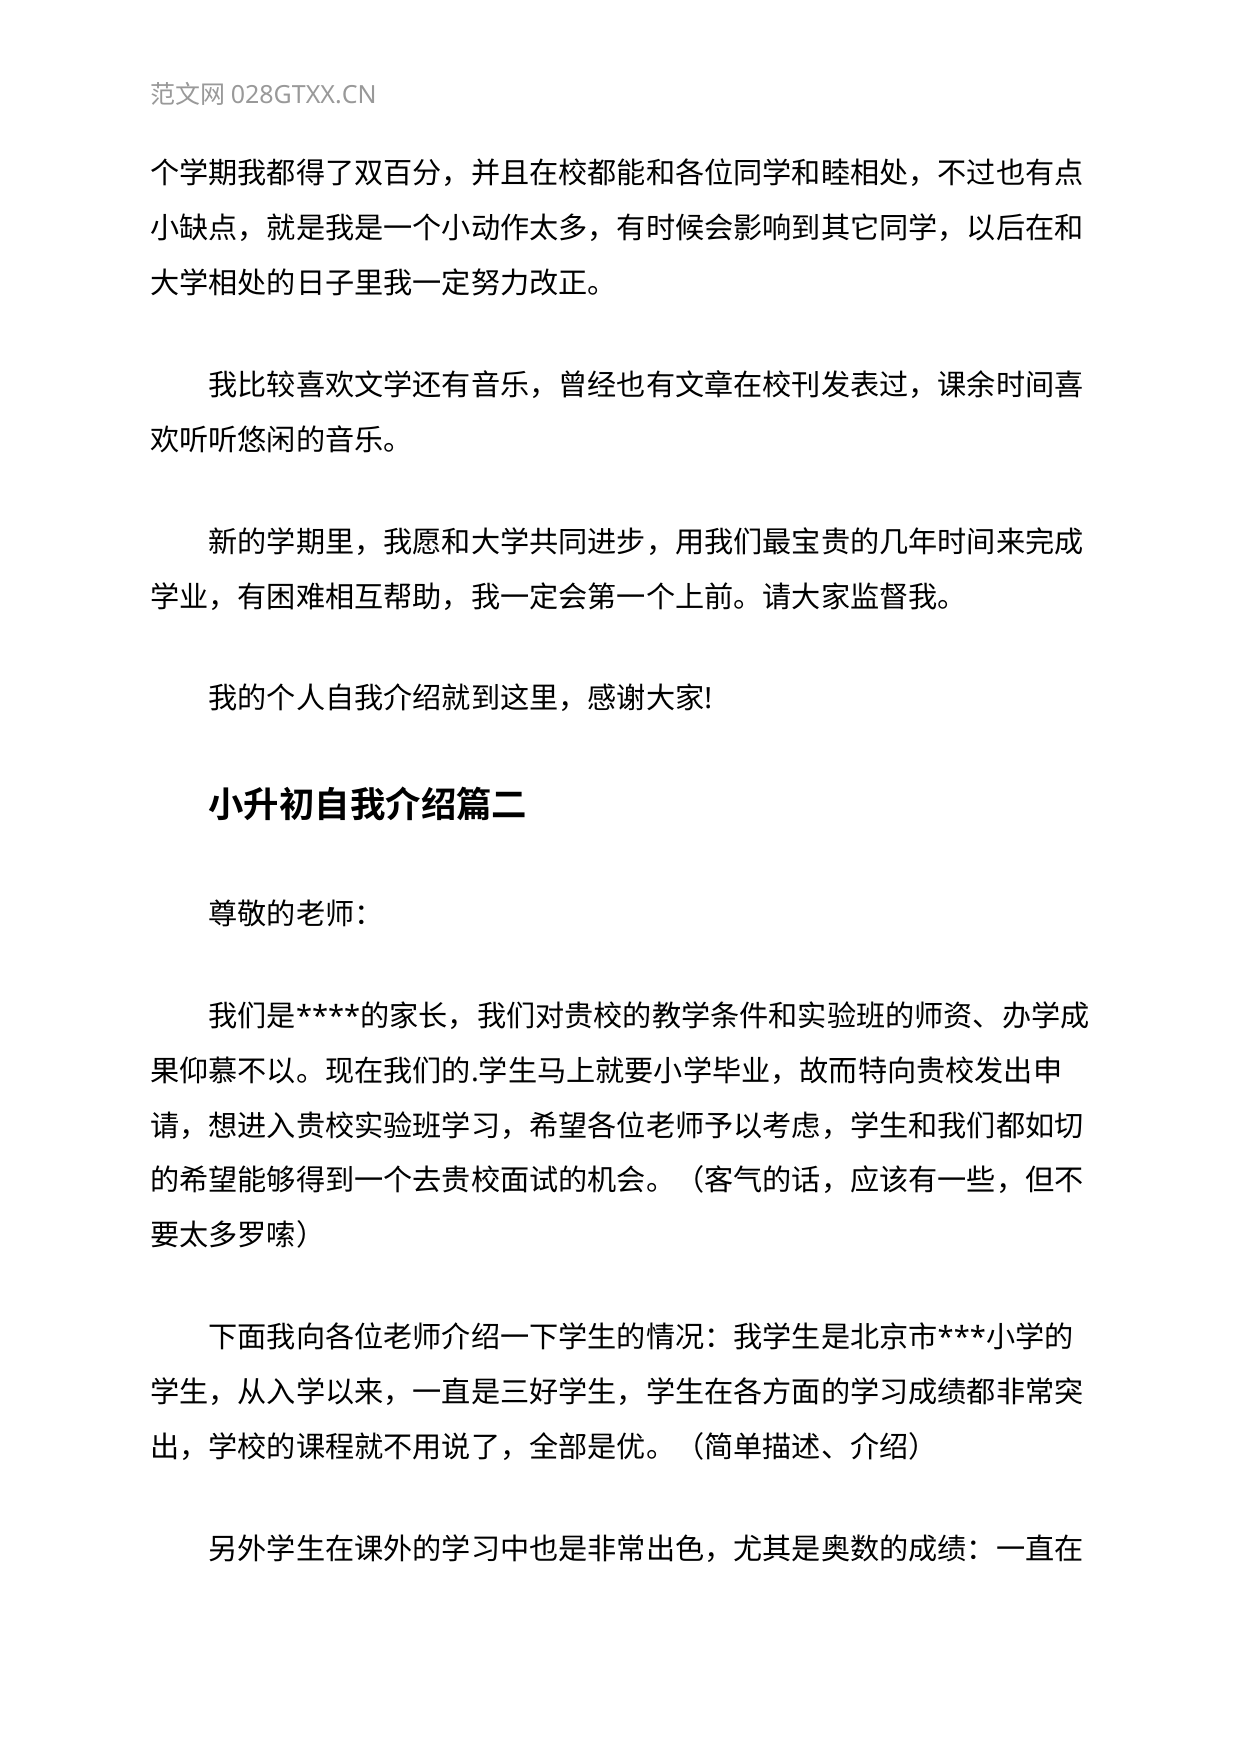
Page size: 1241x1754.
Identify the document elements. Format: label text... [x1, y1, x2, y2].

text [150, 150, 1090, 302]
text 尊敬的老师： [150, 890, 1090, 933]
text 下面我向各位老师介绍一下学生的情况：我学生是北京市***小学的学生，从入学以来，一直是三好学生，学生在各方面的学习成绩都非常突出，学校的课程就不用说了，全部是优。（简单描述、介绍） [150, 1314, 1090, 1466]
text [150, 1525, 1090, 1568]
text 我比较喜欢文学还有音乐，曾经也有文章在校刊发表过，课余时间喜欢听听悠闲的音乐。 [150, 362, 1090, 459]
text 新的学期里，我愿和大学共同进步，用我们最宝贵的几年时间来完成学业，有困难相互帮助，我一定会第一个上前。请大家监督我。 [150, 518, 1090, 615]
text 小升初自我介绍篇二 [150, 777, 1090, 828]
text 我的个人自我介绍就到这里，感谢大家! [150, 675, 1090, 717]
text 我们是****的家长，我们对贵校的教学条件和实验班的师资、办学成果仰慕不以。现在我们的.学生马上就要小学毕业，故而特向贵校发出申请，想进入贵校实验班学习，希望各位老师予以考虑，学生和我们都如切的希望能够得到一个去贵校面试的机会。（客气的话，应该有一些，但不要太多罗嗦） [150, 992, 1090, 1254]
